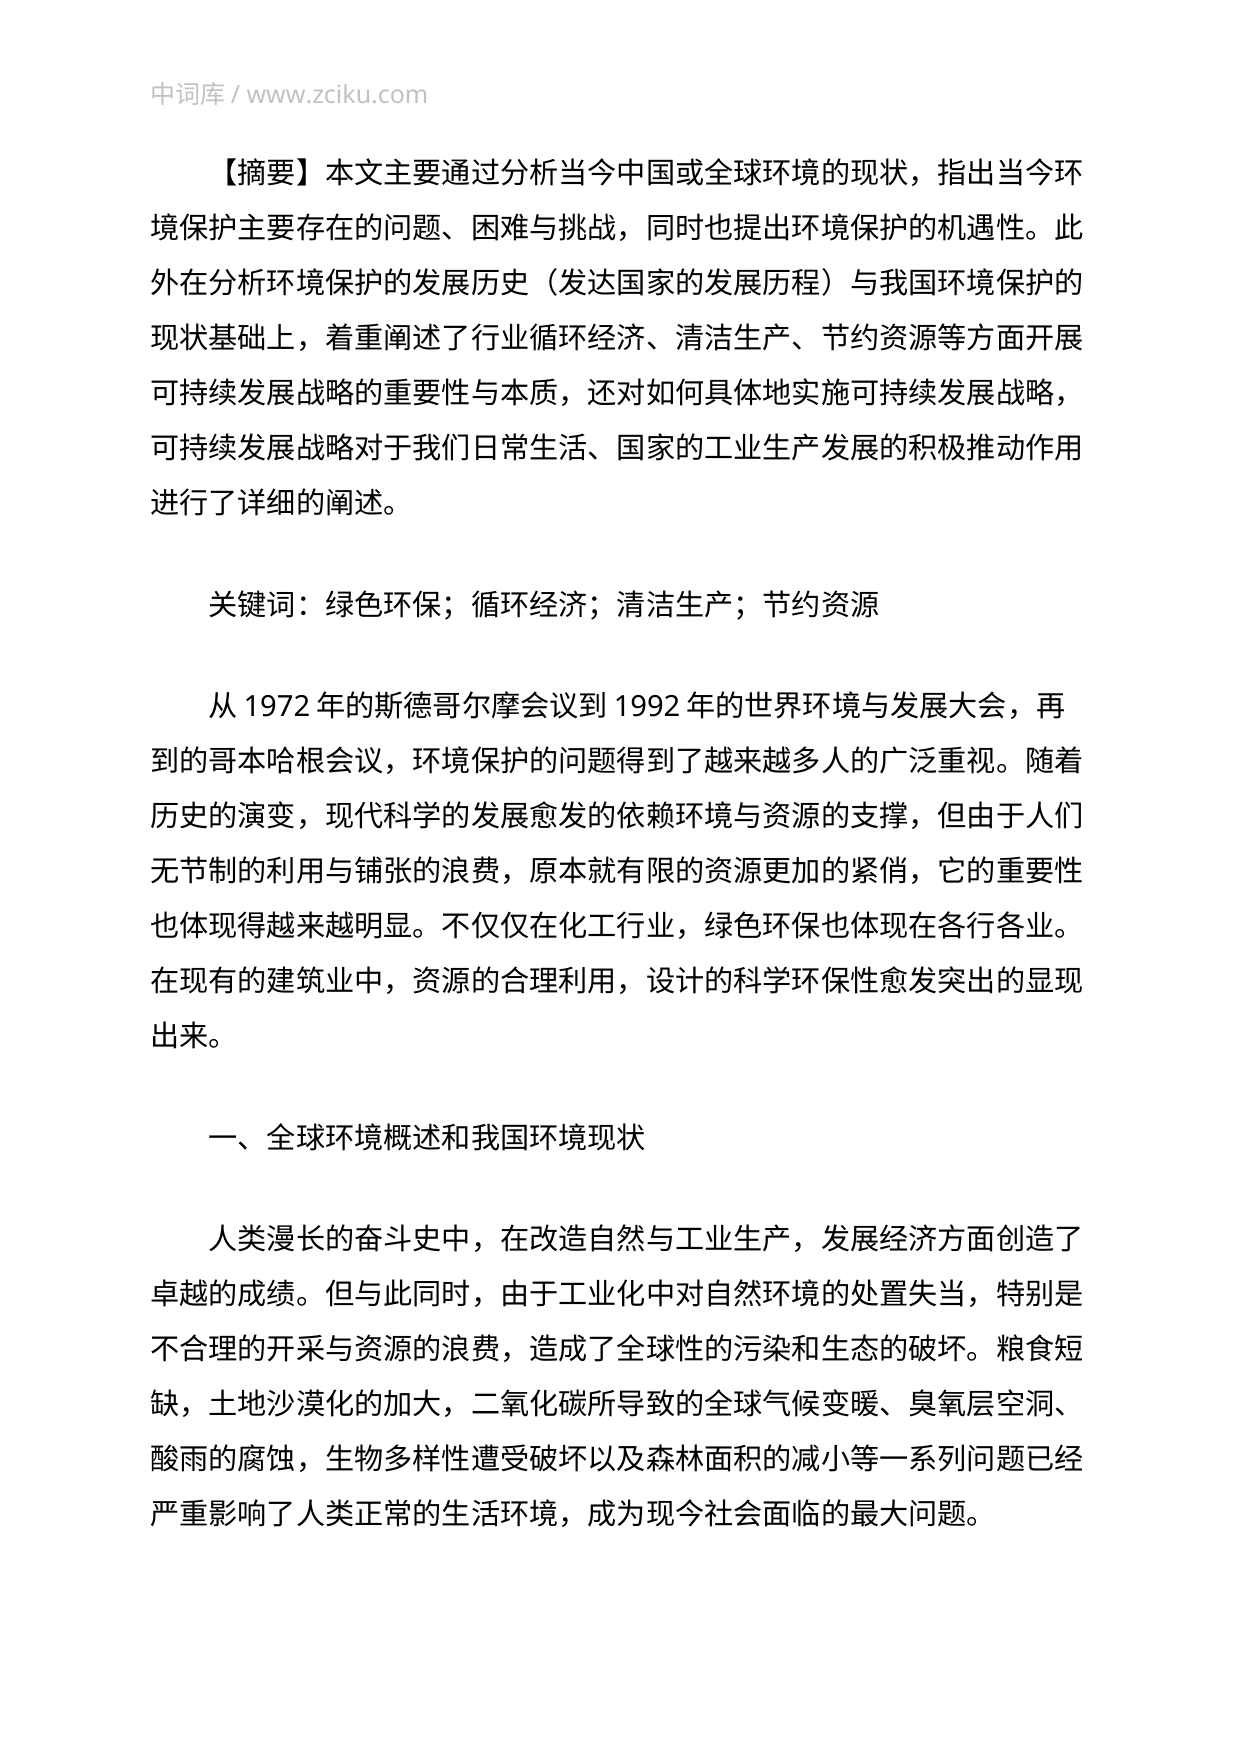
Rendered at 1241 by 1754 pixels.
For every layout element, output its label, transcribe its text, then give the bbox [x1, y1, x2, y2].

text 【摘要】本文主要通过分析当今中国或全球环境的现状，指出当今环境保护主要存在的问题、困难与挑战，同时也提出环境保护的机遇性。此外在分析环境保护的发展历史（发达国家的发展历程）与我国环境保护的现状基础上，着重阐述了行业循环经济、清洁生产、节约资源等方面开展可持续发展战略的重要性与本质，还对如何具体地实施可持续发展战略，可持续发展战略对于我们日常生活、国家的工业生产发展的积极推动作用进行了详细的阐述。 [150, 150, 1090, 522]
text 人类漫长的奋斗史中，在改造自然与工业生产，发展经济方面创造了卓越的成绩。但与此同时，由于工业化中对自然环境的处置失当，特别是不合理的开采与资源的浪费，造成了全球性的污染和生态的破坏。粮食短缺，土地沙漠化的加大，二氧化碳所导致的全球气候变暖、臭氧层空洞、酸雨的腐蚀，生物多样性遭受破坏以及森林面积的减小等一系列问题已经严重影响了人类正常的生活环境，成为现今社会面临的最大问题。 [150, 1216, 1090, 1533]
text 关键词：绿色环保；循环经济；清洁生产；节约资源 [150, 581, 1090, 623]
text 从1972年的斯德哥尔摩会议到1992年的世界环境与发展大会，再到的哥本哈根会议，环境保护的问题得到了越来越多人的广泛重视。随着历史的演变，现代科学的发展愈发的依赖环境与资源的支撑，但由于人们无节制的利用与铺张的浪费，原本就有限的资源更加的紧俏，它的重要性也体现得越来越明显。不仅仅在化工行业，绿色环保也体现在各行各业。在现有的建筑业中，资源的合理利用，设计的科学环保性愈发突出的显现出来。 [150, 683, 1090, 1055]
text 一、全球环境概述和我国环境现状 [150, 1114, 1090, 1156]
